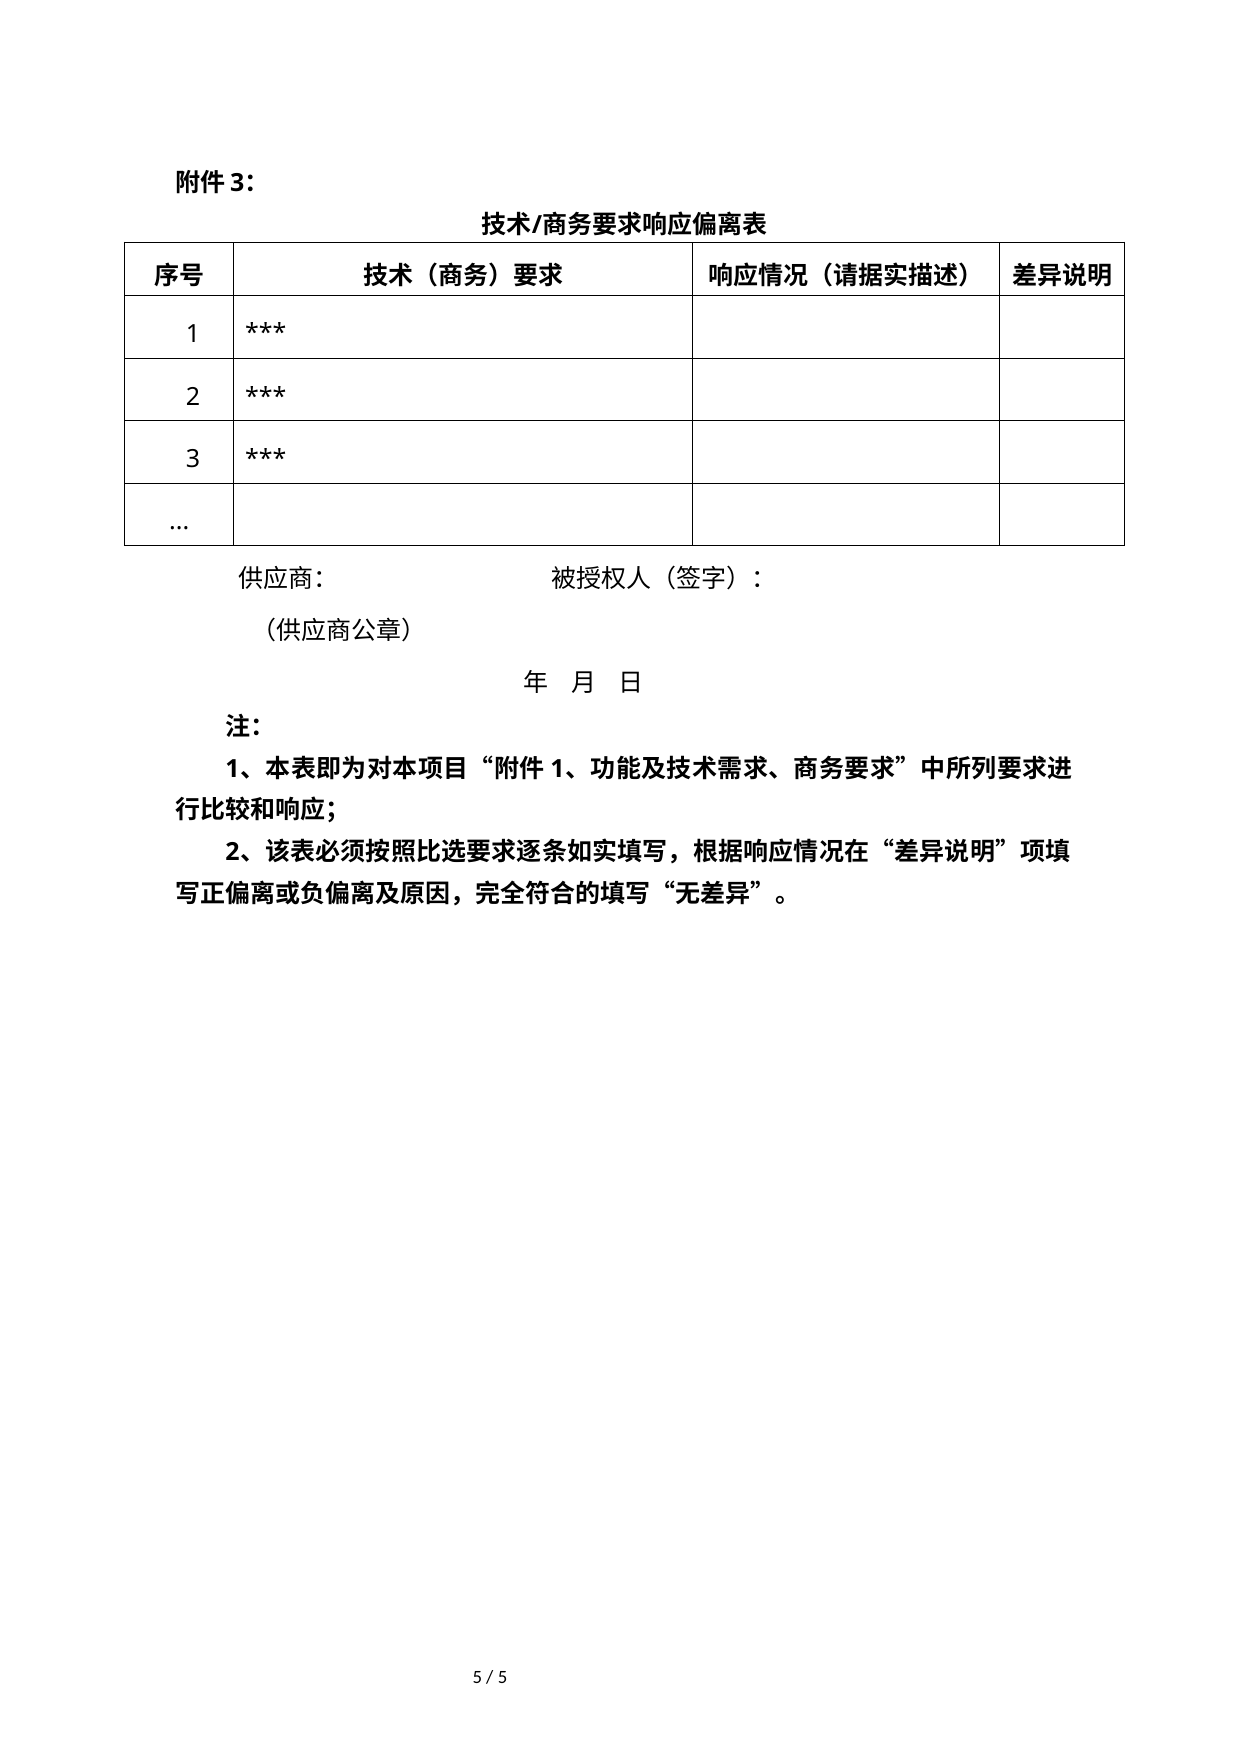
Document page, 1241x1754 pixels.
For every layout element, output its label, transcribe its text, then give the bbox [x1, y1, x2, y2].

table_header 序号 [125, 243, 233, 295]
table_cell *** [234, 421, 692, 482]
table_cell [1000, 421, 1124, 482]
table_cell 2 [125, 359, 233, 420]
table_header 技术（商务）要求 [234, 243, 692, 295]
text 技术/商务要求响应偏离表 [175, 200, 1073, 242]
table_cell [234, 484, 692, 545]
text 供应商： 被授权人（签字）： [175, 546, 1073, 598]
table_cell [693, 421, 999, 482]
table_cell 3 [125, 421, 233, 482]
table_cell [693, 359, 999, 420]
table_cell *** [234, 296, 692, 358]
table_cell ... [125, 484, 233, 545]
text 1、本表即为对本项目“附件1、功能及技术需求、商务要求”中所列要求进行比较和响应； [175, 744, 1073, 827]
text 附件3： [175, 158, 1073, 200]
table_header 响应情况（请据实描述） [693, 243, 999, 295]
table_cell [693, 296, 999, 358]
text （供应商公章） [175, 598, 1073, 650]
table_cell [1000, 484, 1124, 545]
table_header 差异说明 [1000, 243, 1124, 295]
text 注： [175, 702, 1073, 744]
text 年 月 日 [175, 650, 1073, 702]
table_cell [1000, 359, 1124, 420]
table_cell [1000, 296, 1124, 358]
table_cell *** [234, 359, 692, 420]
table_cell 1 [125, 296, 233, 358]
table_cell [693, 484, 999, 545]
text 2、该表必须按照比选要求逐条如实填写，根据响应情况在“差异说明”项填写正偏离或负偏离及原因，完全符合的填写“无差异”。 [175, 827, 1073, 911]
